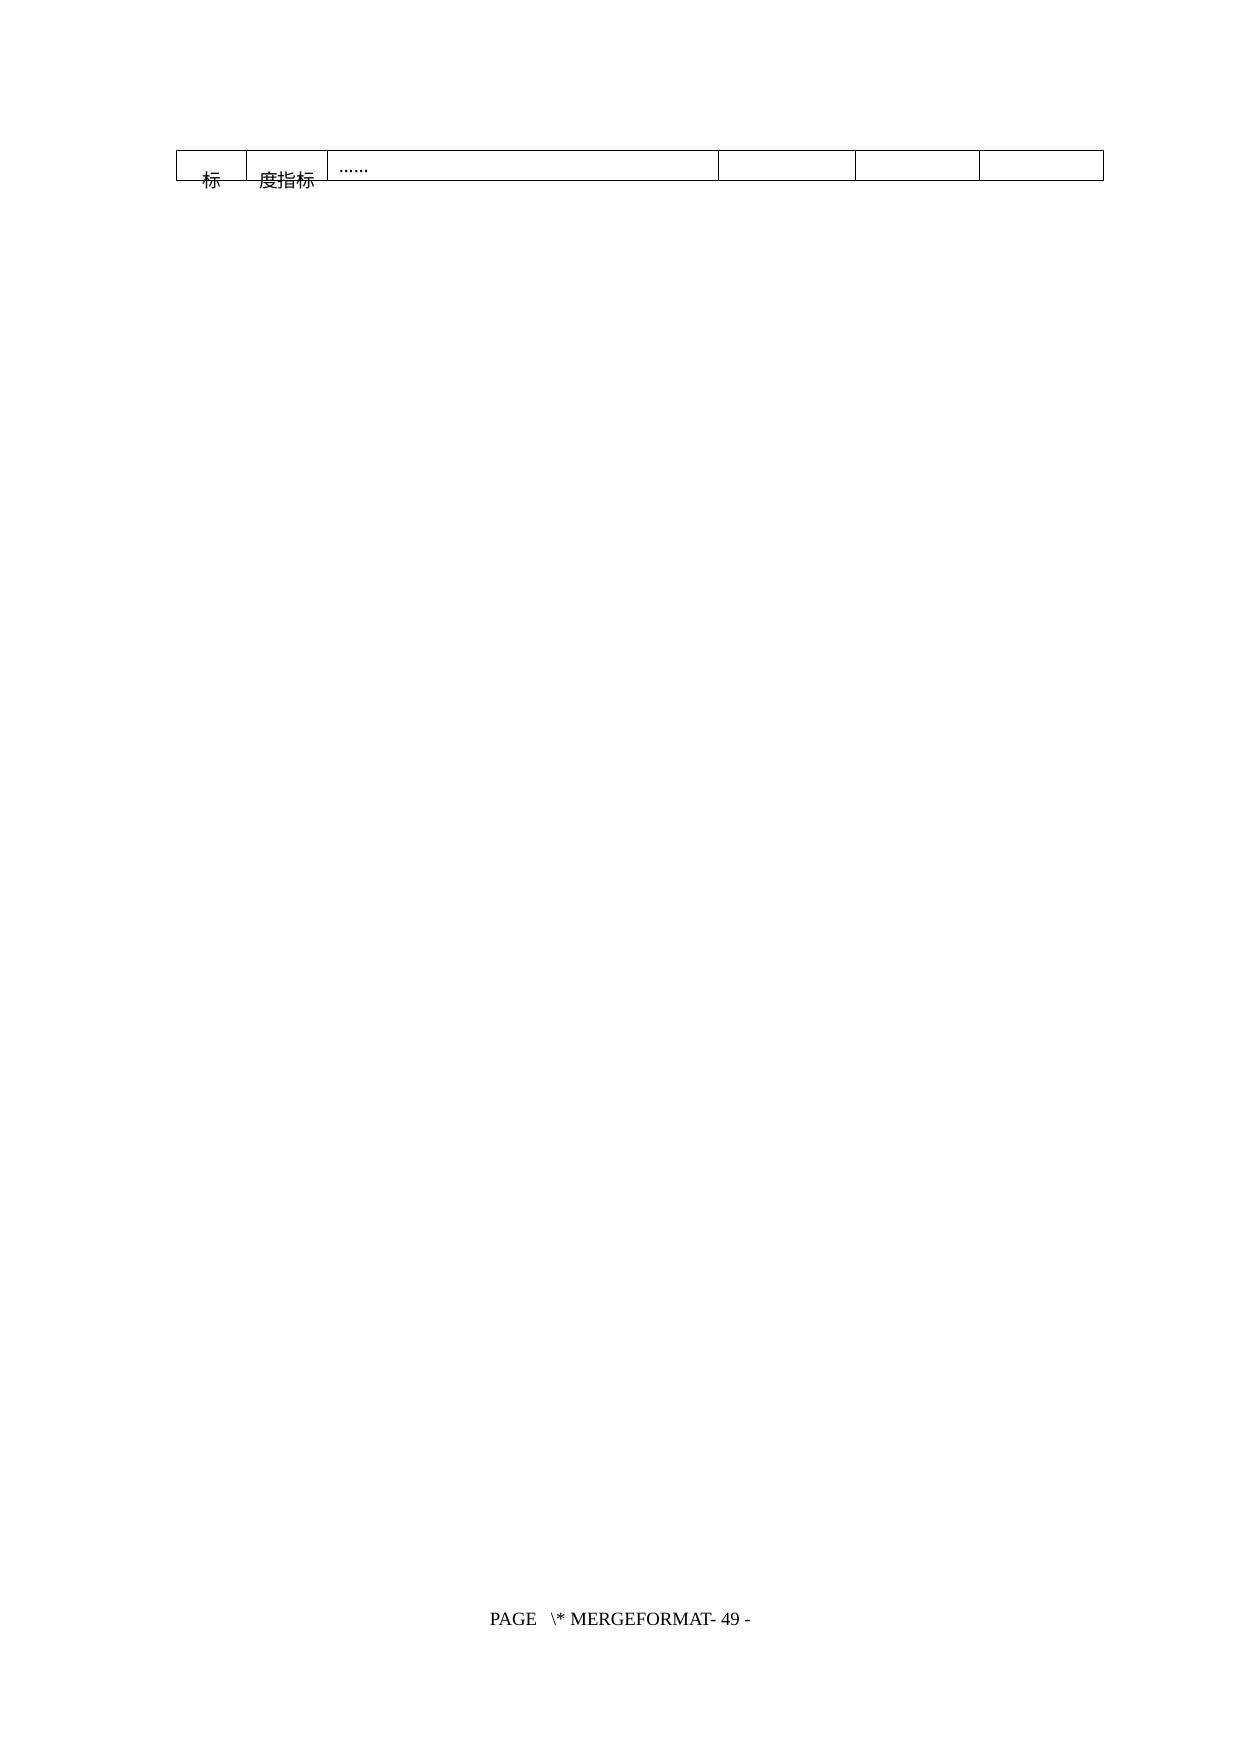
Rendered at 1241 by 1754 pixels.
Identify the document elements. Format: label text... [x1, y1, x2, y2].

table_cell [980, 151, 1103, 179]
table_cell [719, 151, 855, 179]
table_cell [856, 151, 979, 179]
table_cell …… [328, 151, 718, 179]
